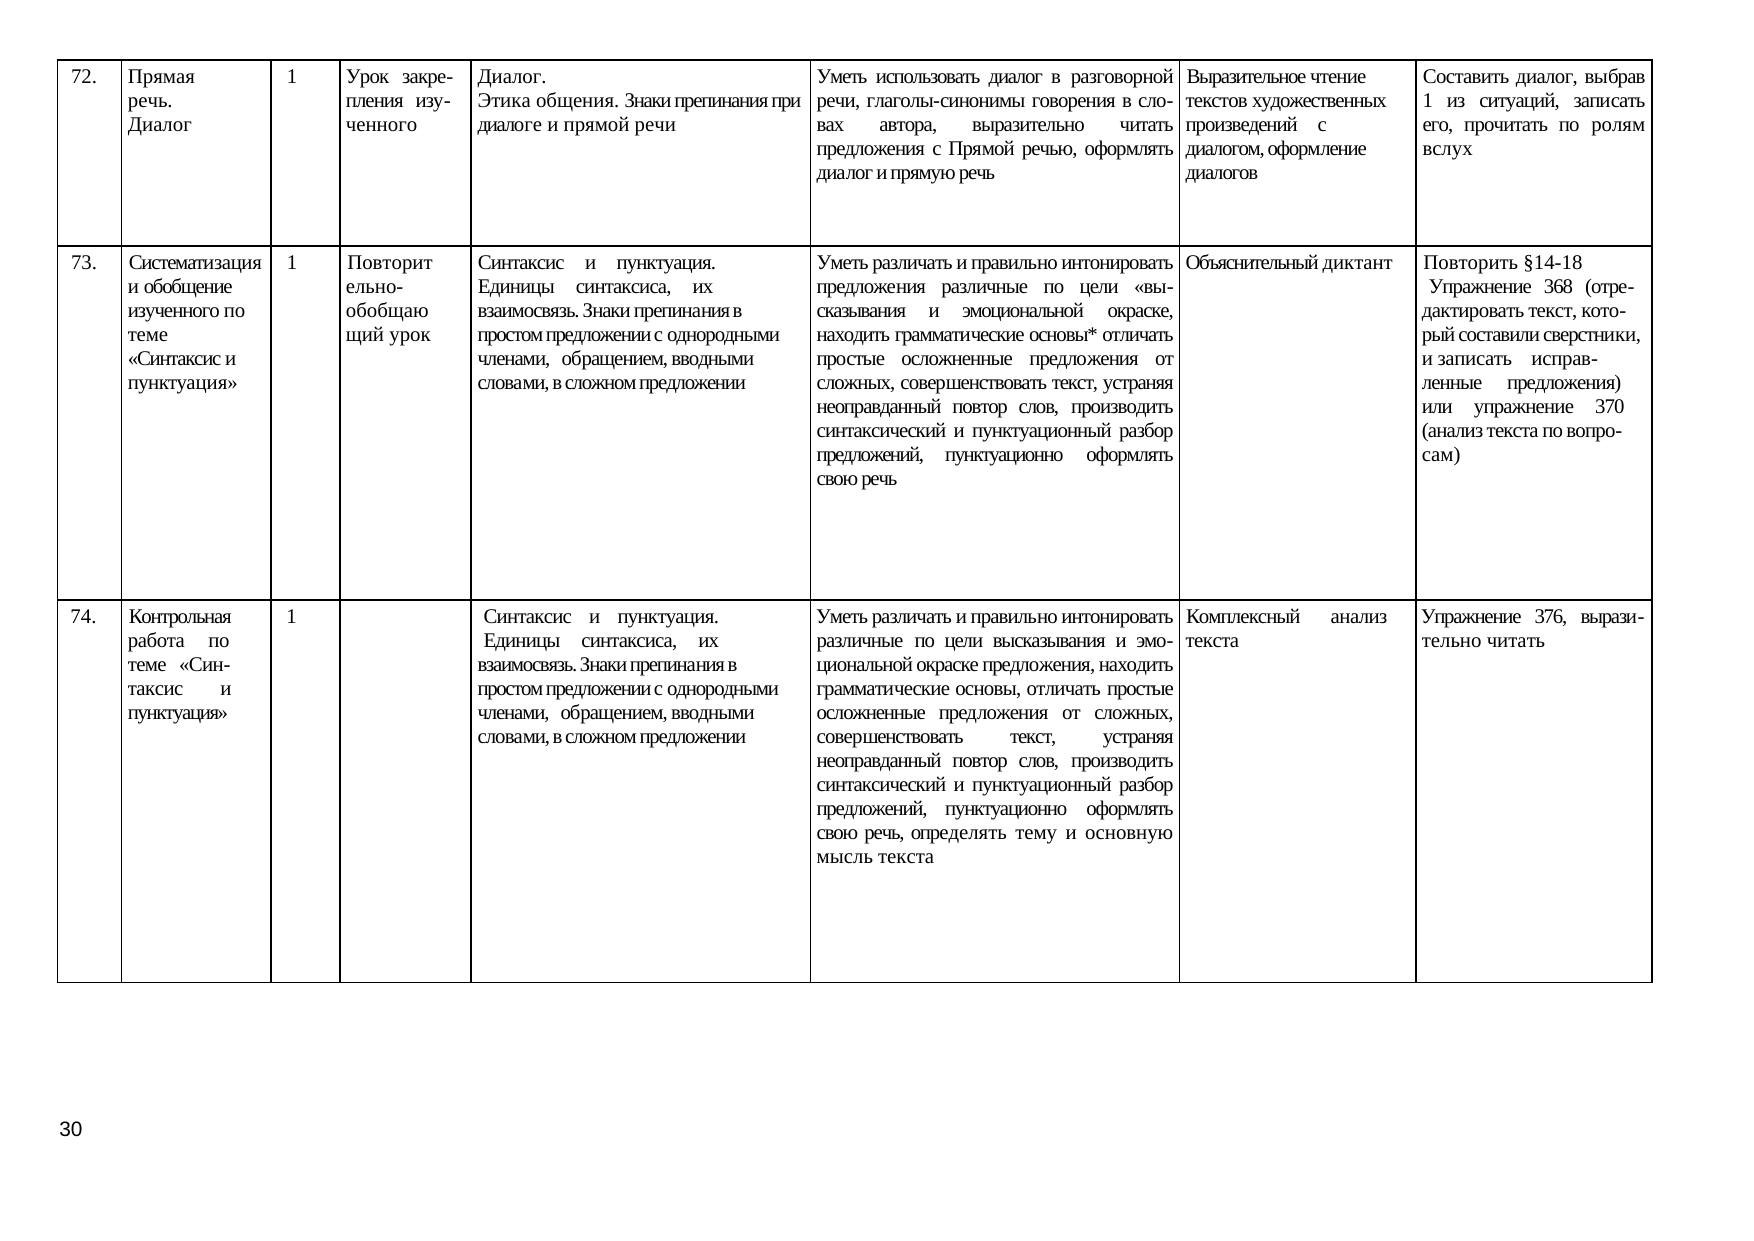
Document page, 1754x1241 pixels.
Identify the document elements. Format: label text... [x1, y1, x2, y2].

table_header 1 [272, 61, 339, 245]
table_cell Объяснительный диктант [1180, 247, 1415, 599]
table_cell Комплексный анализ текста [1180, 601, 1415, 982]
table_cell Синтаксис и пунктуация. Единицы синтаксиса, их взаимосвязь. Знаки препинания в простом предложении с однородными членами, обращением, вводными словами, в сложном предложении [472, 247, 810, 599]
table_header Прямая речь. Диалог [122, 61, 270, 245]
table_cell 73. [58, 247, 121, 599]
table_header 72. [58, 61, 121, 245]
table_cell Контрольная работа по теме «Синтаксис и пунктуация» [122, 601, 270, 982]
table_cell 74. [58, 601, 121, 982]
table_header Уметь использовать диалог в разговорной речи, глаголы-синонимы говорения в словах автора, выразительно читать предложения с Прямой речью, оформлять диалог и прямую речь [811, 61, 1179, 245]
table_cell Уметь различать и правильно интонировать предложения различные по цели «высказывания и эмоциональной окраске, находить грамматические основы* отличать простые осложненные предложения от сложных, совершенствовать текст, устраняя неоправданный повтор слов, производить синтаксический и пунктуационный разбор предложений, пунктуационно оформлять свою речь [811, 247, 1179, 599]
table_header Диалог. Этика общения. Знаки препинания при диалоге и прямой речи [472, 61, 810, 245]
table_cell Уметь различать и правильно интонировать различные по цели высказывания и эмоциональной окраске предложения, находить грамматические основы, отличать простые осложненные предложения от сложных, совершенствовать текст, устраняя неоправданный повтор слов, производить синтаксический и пунктуационный разбор предложений, пунктуационно оформлять свою речь, определять тему и основную мысль текста [811, 601, 1179, 982]
table_cell Повторительно-обобщающий урок [341, 247, 470, 599]
table_cell 1 [272, 247, 339, 599]
table_cell Синтаксис и пунктуация. Единицы синтаксиса, их взаимосвязь. Знаки препинания в простом предложении с однородными членами, обращением, вводными словами, в сложном предложении [472, 601, 810, 982]
table_header Урок закрепления изученного [341, 61, 470, 245]
table_header Выразительное чтение текстов художественных произведений с диалогом, оформление диалогов [1180, 61, 1415, 245]
table_cell Систематизация и обобщение изученного по теме «Синтаксис и пунктуация» [122, 247, 270, 599]
table_cell 1 [272, 601, 339, 982]
table_cell Упражнение 376, выразительно читать [1417, 601, 1651, 982]
table_header Составить диалог, выбрав 1 из ситуаций, записать его, прочитать по ролям вслух [1417, 61, 1651, 245]
table_cell [341, 601, 470, 982]
table_cell Повторить §14-18 Упражнение 368 (отредактировать текст, который составили сверстники, и записать исправленные предложения) или упражнение 370 (анализ текста по вопросам) [1417, 247, 1651, 599]
